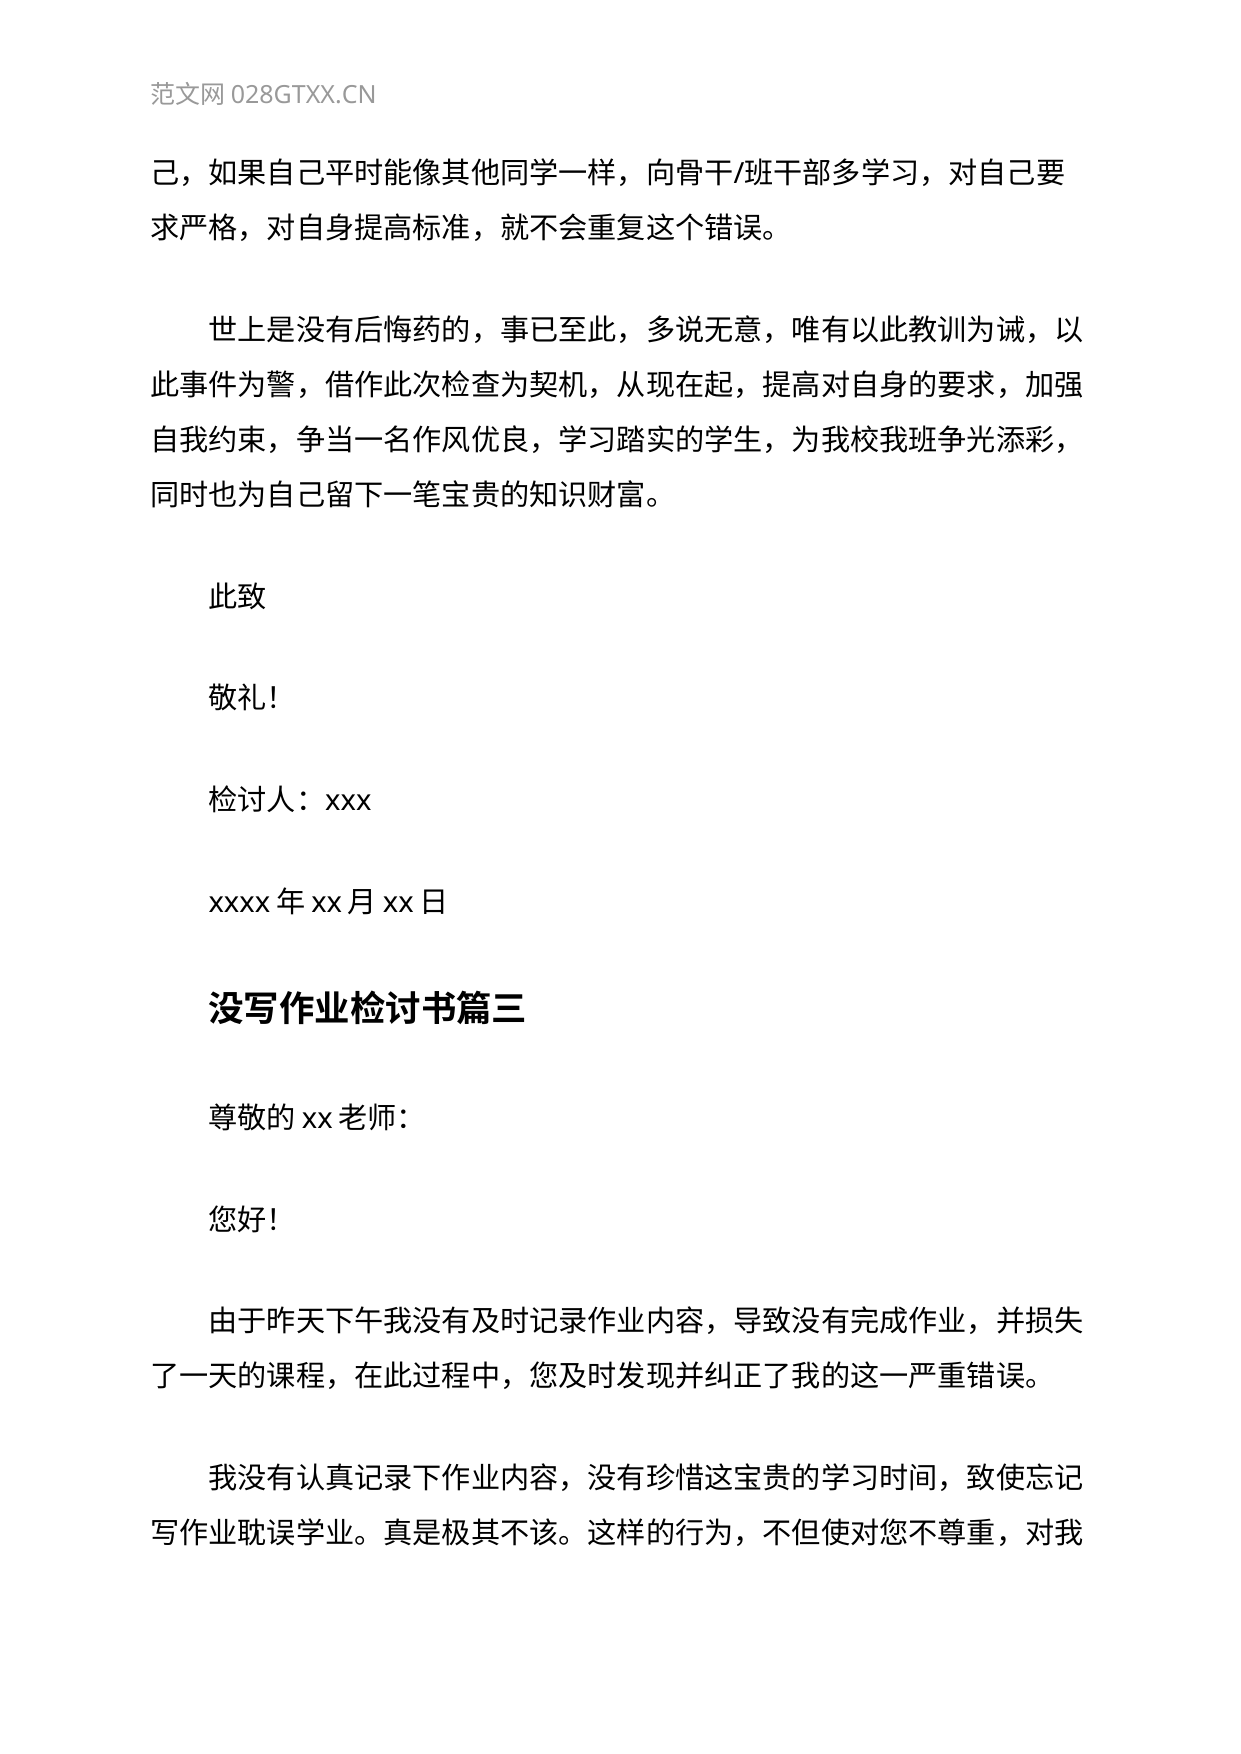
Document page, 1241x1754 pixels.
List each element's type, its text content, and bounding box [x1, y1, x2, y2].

text 敬礼！ [150, 675, 1090, 717]
text xxxx年xx月xx日 [150, 879, 1090, 921]
text 尊敬的xx老师： [150, 1094, 1090, 1137]
text 由于昨天下午我没有及时记录作业内容，导致没有完成作业，并损失了一天的课程，在此过程中，您及时发现并纠正了我的这一严重错误。 [150, 1298, 1090, 1395]
text 世上是没有后悔药的，事已至此，多说无意，唯有以此教训为诫，以此事件为警，借作此次检查为契机，从现在起，提高对自身的要求，加强自我约束，争当一名作风优良，学习踏实的学生，为我校我班争光添彩，同时也为自己留下一笔宝贵的知识财富。 [150, 307, 1090, 514]
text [150, 150, 1090, 247]
text 检讨人：xxx [150, 777, 1090, 819]
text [150, 1454, 1090, 1552]
text 此致 [150, 573, 1090, 616]
text 没写作业检讨书篇三 [150, 981, 1090, 1032]
text 您好！ [150, 1196, 1090, 1238]
